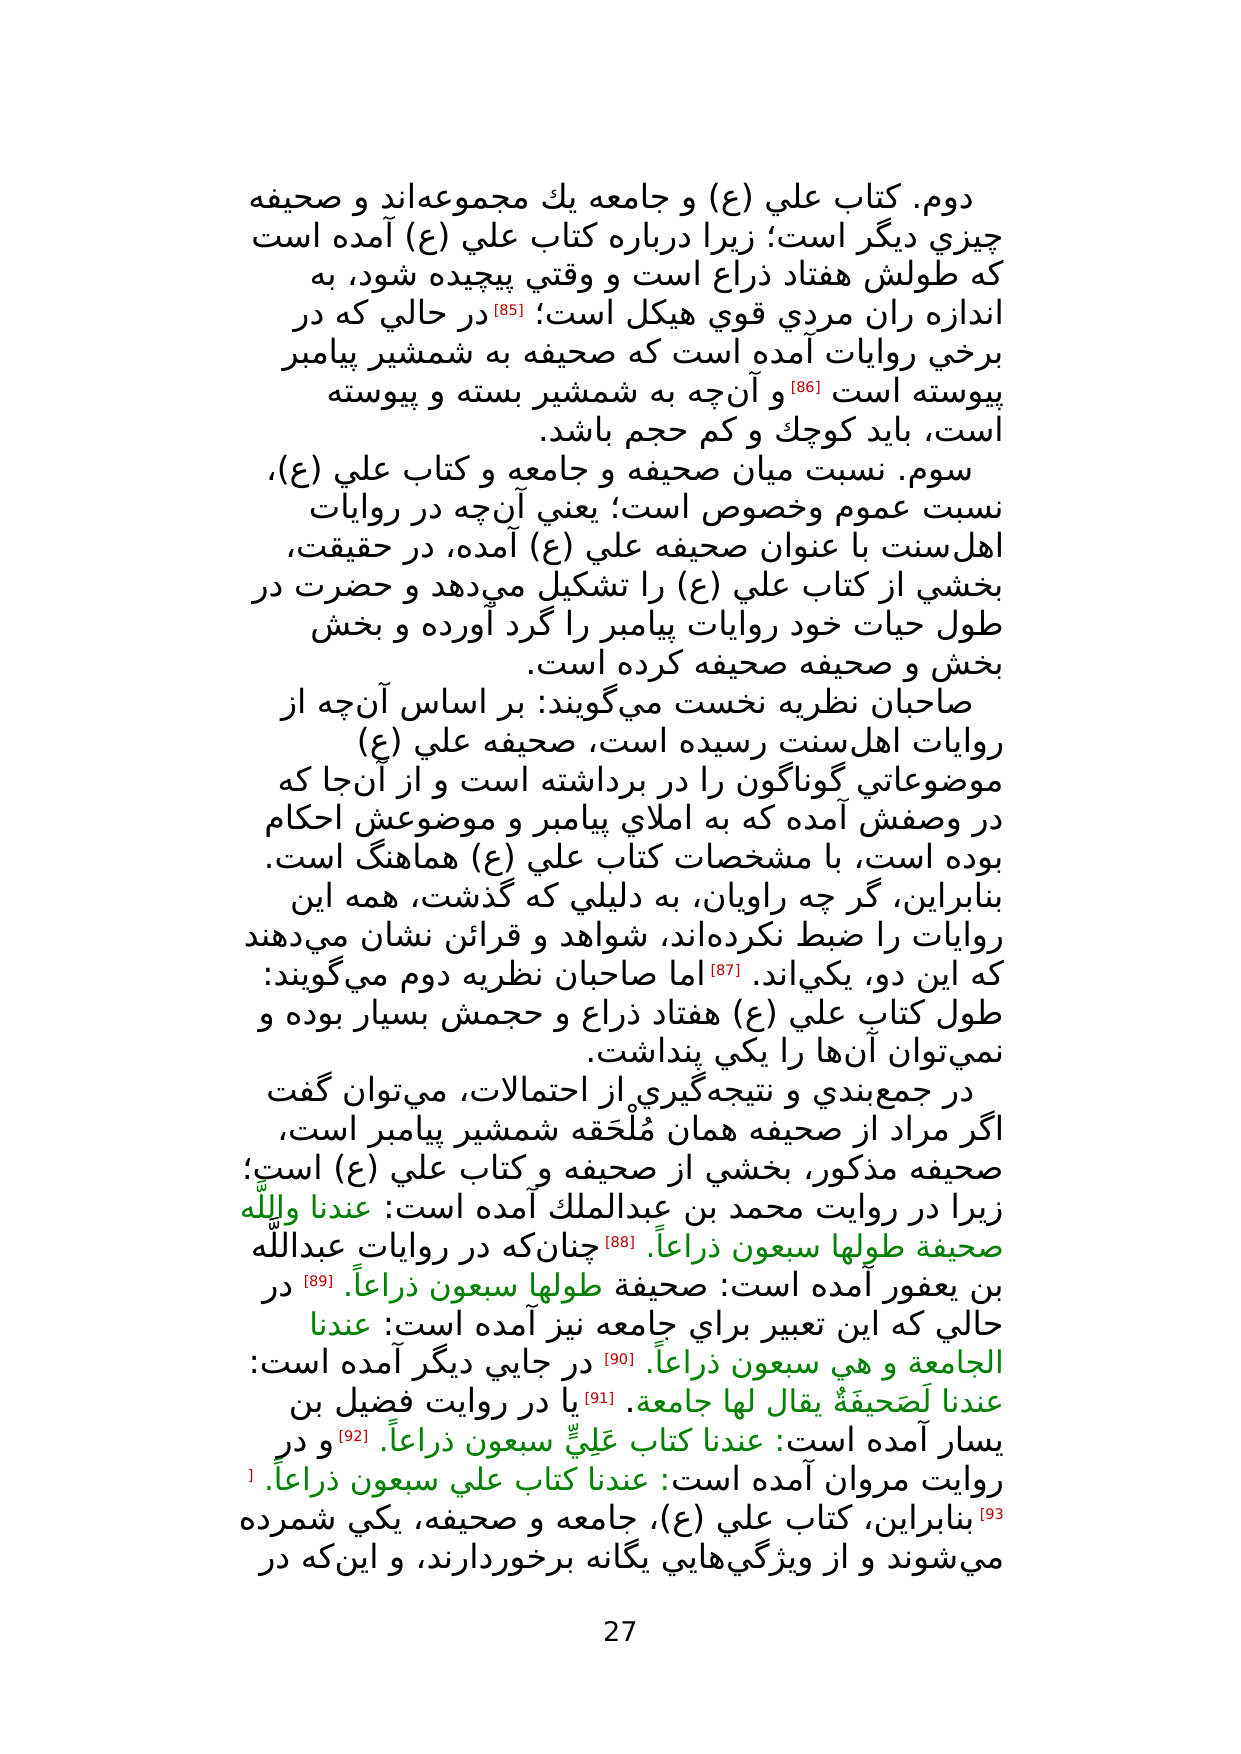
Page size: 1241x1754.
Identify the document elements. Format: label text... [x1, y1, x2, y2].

text سوم. نسبت ميان صحيفه و جامعه و كتاب علي (ع)، نسبت عموم وخصوص است؛ يعني آن‌چه در روايات اهل‌سنت با عنوان صحيفه علي (ع) آمده، در حقيقت، بخشي از كتاب علي (ع) را تشكيل مي‌دهد و حضرت در طول حيات خود روايات پيامبر را گرد آورده و بخش بخش و صحيفه صحيفه كرده است. [236, 449, 1004, 682]
text صاحبان نظريه نخست مي‌گويند: بر اساس آن‌چه از روايات اهل‌سنت رسيده است، صحيفه علي (ع) موضوعاتي گوناگون را در برداشته است و از آن‌جا كه در وصفش آمده كه به املاي پيامبر و موضوعش احكام بوده است، با مشخصات كتاب علي (ع) هماهنگ است. بنابراين، گر چه راويان، به دليلي كه گذشت، همه اين روايات را ضبط نكرده‌اند، شواهد و قرائن نشان مي‌دهند كه اين دو، يكي‌اند. [87] اما صاحبان نظريه دوم مي‌گويند: طول كتاب علي (ع) هفتاد ذراع و حجمش بسيار بوده و نمي‌توان آن‌ها را يكي پنداشت. [236, 682, 1004, 1071]
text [236, 1071, 1004, 1576]
text دوم. كتاب علي (ع) و جامعه يك مجموعه‌اند و صحيفه چيزي ديگر است؛ زيرا درباره كتاب علي (ع) آمده است كه طولش هفتاد ذراع است و وقتي پيچيده شود، به اندازه ران مردي قوي هيكل است؛ [85] در حالي كه در برخي روايات آمده است كه صحيفه به شمشير پيامبر پيوسته است [86] و آن‌چه به شمشير بسته و پيوسته است، بايد كوچك و كم حجم باشد. [236, 177, 1004, 449]
